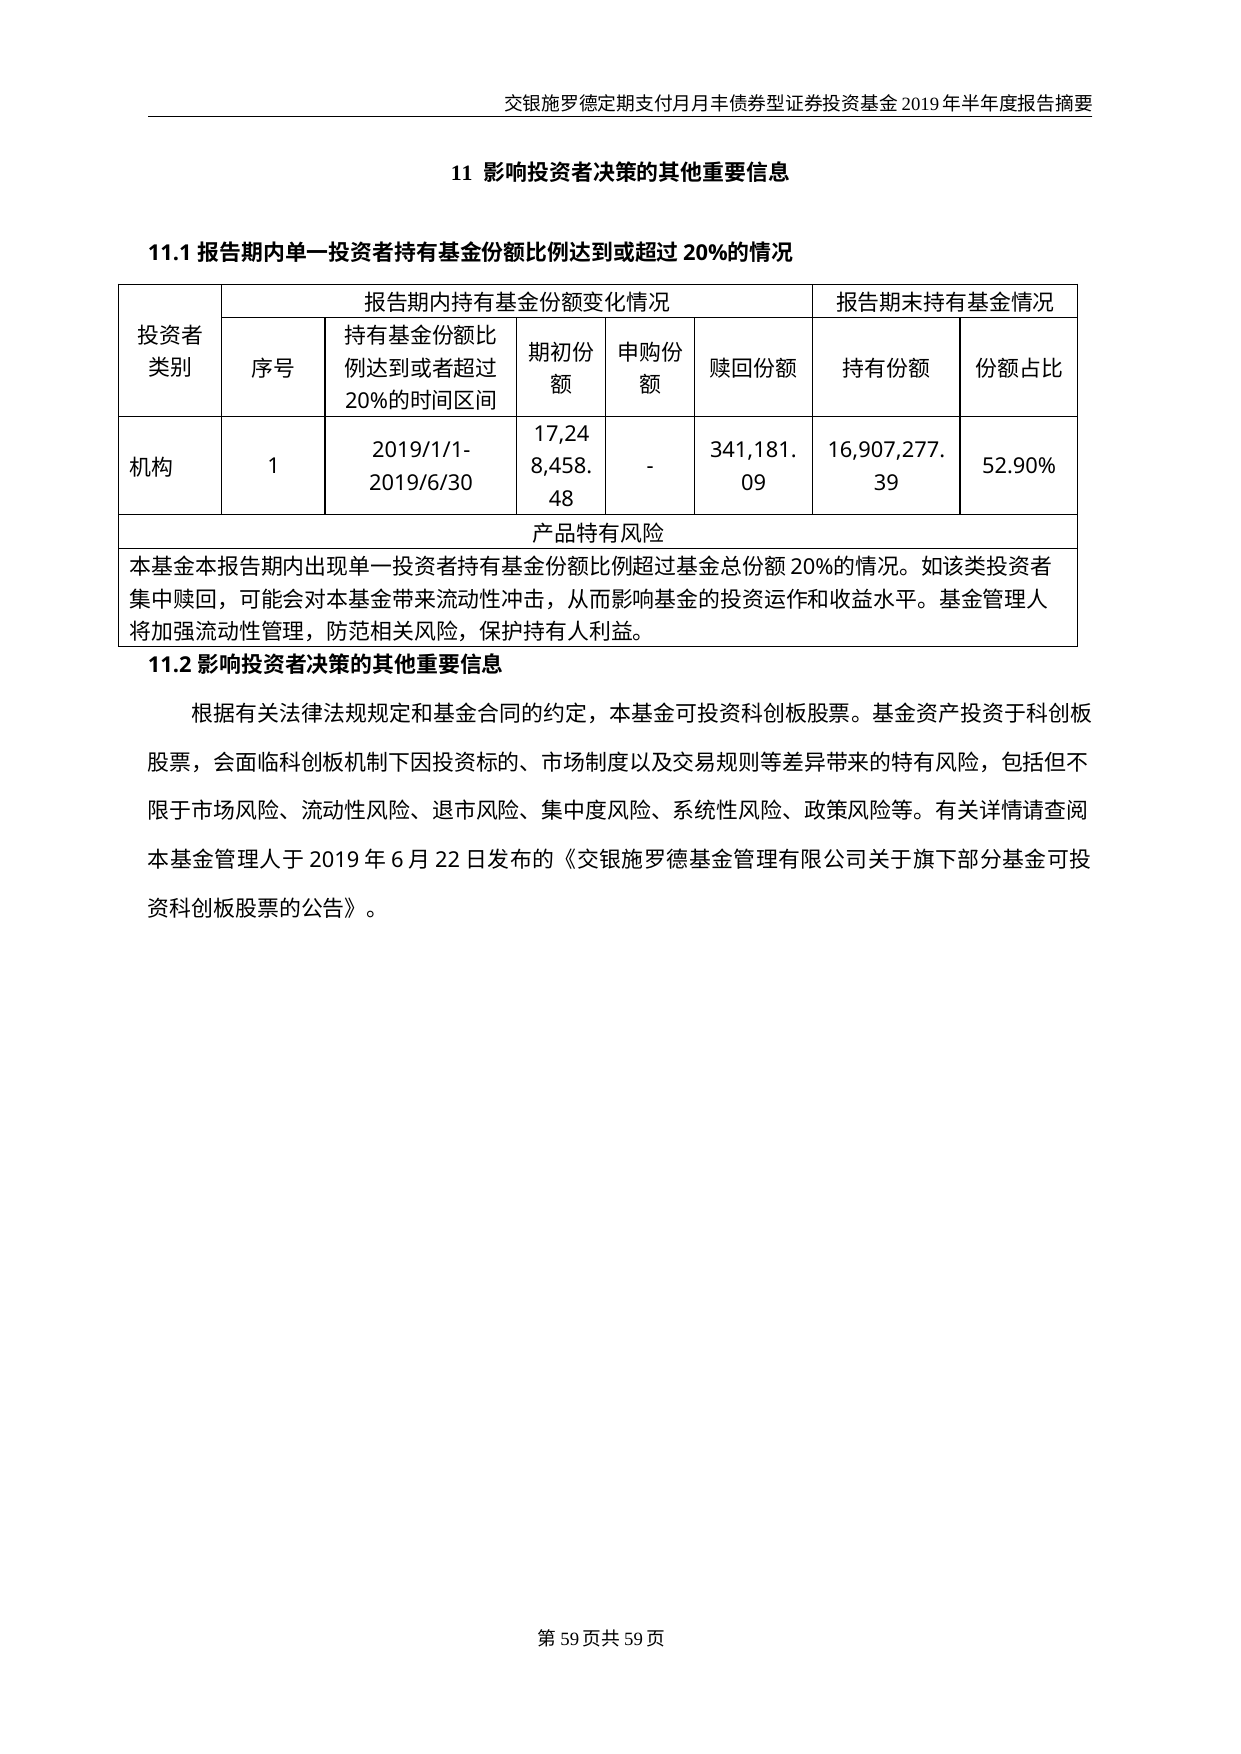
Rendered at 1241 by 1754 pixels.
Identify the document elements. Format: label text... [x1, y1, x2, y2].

table_cell 17,248,458.48 [517, 417, 605, 514]
table_header 报告期内持有基金份额变化情况 [222, 285, 812, 317]
table_cell 1 [222, 417, 324, 514]
table_cell 341,181.09 [695, 417, 812, 514]
text 11.2 影响投资者决策的其他重要信息 [148, 647, 1092, 680]
table_cell 期初份额 [517, 318, 605, 416]
table_header 报告期末持有基金情况 [813, 285, 1077, 317]
table_cell 持有基金份额比例达到或者超过20%的时间区间 [326, 318, 516, 416]
table_cell - [606, 417, 694, 514]
table_cell 16,907,277.39 [813, 417, 959, 514]
table_cell 份额占比 [961, 318, 1077, 416]
table_cell 机构 [119, 417, 221, 514]
text 根据有关法律法规规定和基金合同的约定，本基金可投资科创板股票。基金资产投资于科创板股票，会面临科创板机制下因投资标的、市场制度以及交易规则等差异带来的特有风险，包括但不限于市场风险、流动性风险、退市风险、集中度风险、系统性风险、政策风险等。有关详情请查阅本基金管理人于2019年6月22日发布的《交银施罗德基金管理有限公司关于旗下部分基金可投资科创板股票的公告》。 [148, 696, 1092, 923]
table_cell 申购份额 [606, 318, 694, 416]
text 11.1 报告期内单一投资者持有基金份额比例达到或超过20%的情况 [148, 235, 1092, 268]
table_cell 持有份额 [813, 318, 959, 416]
table_cell 52.90% [961, 417, 1077, 514]
table_cell 序号 [222, 318, 324, 416]
table_cell 本基金本报告期内出现单一投资者持有基金份额比例超过基金总份额20%的情况。如该类投资者集中赎回，可能会对本基金带来流动性冲击，从而影响基金的投资运作和收益水平。基金管理人将加强流动性管理，防范相关风险，保护持有人利益。 [119, 549, 1077, 646]
table_header 投资者类别 [119, 285, 221, 416]
table_cell 赎回份额 [695, 318, 812, 416]
table_cell 产品特有风险 [119, 515, 1077, 548]
subtitle 11 影响投资者决策的其他重要信息 [148, 154, 1092, 187]
table_cell 2019/1/1-2019/6/30 [326, 417, 516, 514]
